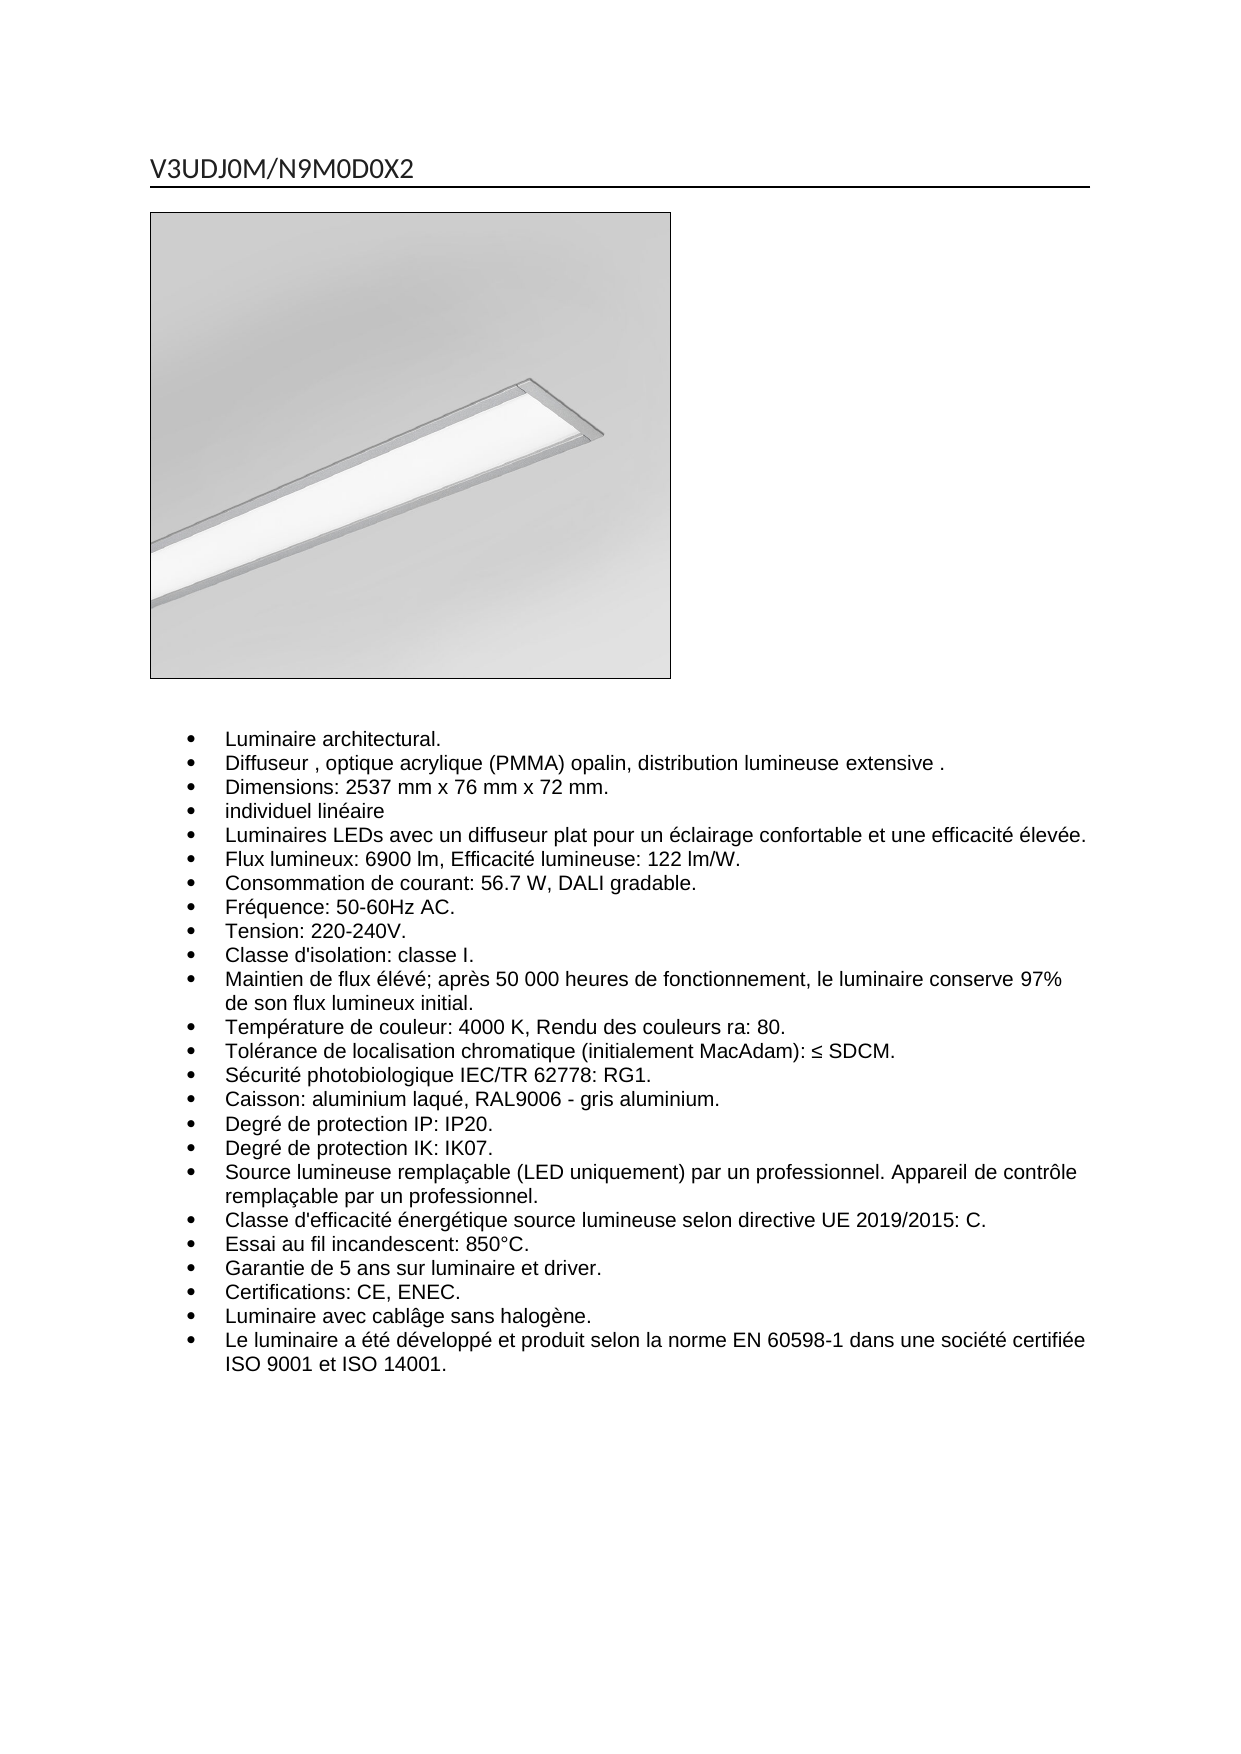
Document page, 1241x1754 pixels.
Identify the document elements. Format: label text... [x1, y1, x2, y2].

list Essai au fil incandescent: 850°C. [187, 1232, 1090, 1256]
list Certifications: CE, ENEC. [187, 1280, 1090, 1304]
list Consommation de courant: 56.7 W, DALI gradable. [187, 871, 1090, 895]
list Luminaires LEDs avec un diffuseur plat pour un éclairage confortable et une efficacité élevée. [187, 823, 1090, 847]
picture [151, 213, 670, 678]
list Fréquence: 50-60Hz AC. [187, 895, 1090, 919]
list Tension: 220-240V. [187, 919, 1090, 943]
list Caisson: aluminium laqué, RAL9006 - gris aluminium. [187, 1087, 1090, 1111]
text V3UDJ0M/N9M0D0X2 [150, 150, 1090, 186]
list Classe d'efficacité énergétique source lumineuse selon directive UE 2019/2015: C. [187, 1207, 1090, 1232]
list Maintien de flux élévé; après 50 000 heures de fonctionnement, le luminaire conserve 97% de son flux lumineux initial. [187, 967, 1090, 1015]
list Source lumineuse remplaçable (LED uniquement) par un professionnel. Appareil de contrôle remplaçable par un professionnel. [187, 1159, 1090, 1207]
list Luminaire avec cablâge sans halogène. [187, 1304, 1090, 1328]
list Tolérance de localisation chromatique (initialement MacAdam): ≤ SDCM. [187, 1039, 1090, 1063]
list Diffuseur , optique acrylique (PMMA) opalin, distribution lumineuse extensive . [187, 751, 1090, 774]
list Luminaire architectural. [187, 726, 1090, 751]
list Degré de protection IP: IP20. [187, 1111, 1090, 1135]
list Sécurité photobiologique IEC/TR 62778: RG1. [187, 1063, 1090, 1087]
list Dimensions: 2537 mm x 76 mm x 72 mm. [187, 774, 1090, 799]
list Garantie de 5 ans sur luminaire et driver. [187, 1256, 1090, 1280]
list Degré de protection IK: IK07. [187, 1135, 1090, 1159]
list Flux lumineux: 6900 lm, Efficacité lumineuse: 122 lm/W. [187, 847, 1090, 871]
list Le luminaire a été développé et produit selon la norme EN 60598-1 dans une société certifiée ISO 9001 et ISO 14001. [187, 1328, 1090, 1376]
list individuel linéaire [187, 799, 1090, 823]
list Température de couleur: 4000 K, Rendu des couleurs ra: 80. [187, 1015, 1090, 1039]
list Classe d'isolation: classe I. [187, 943, 1090, 967]
